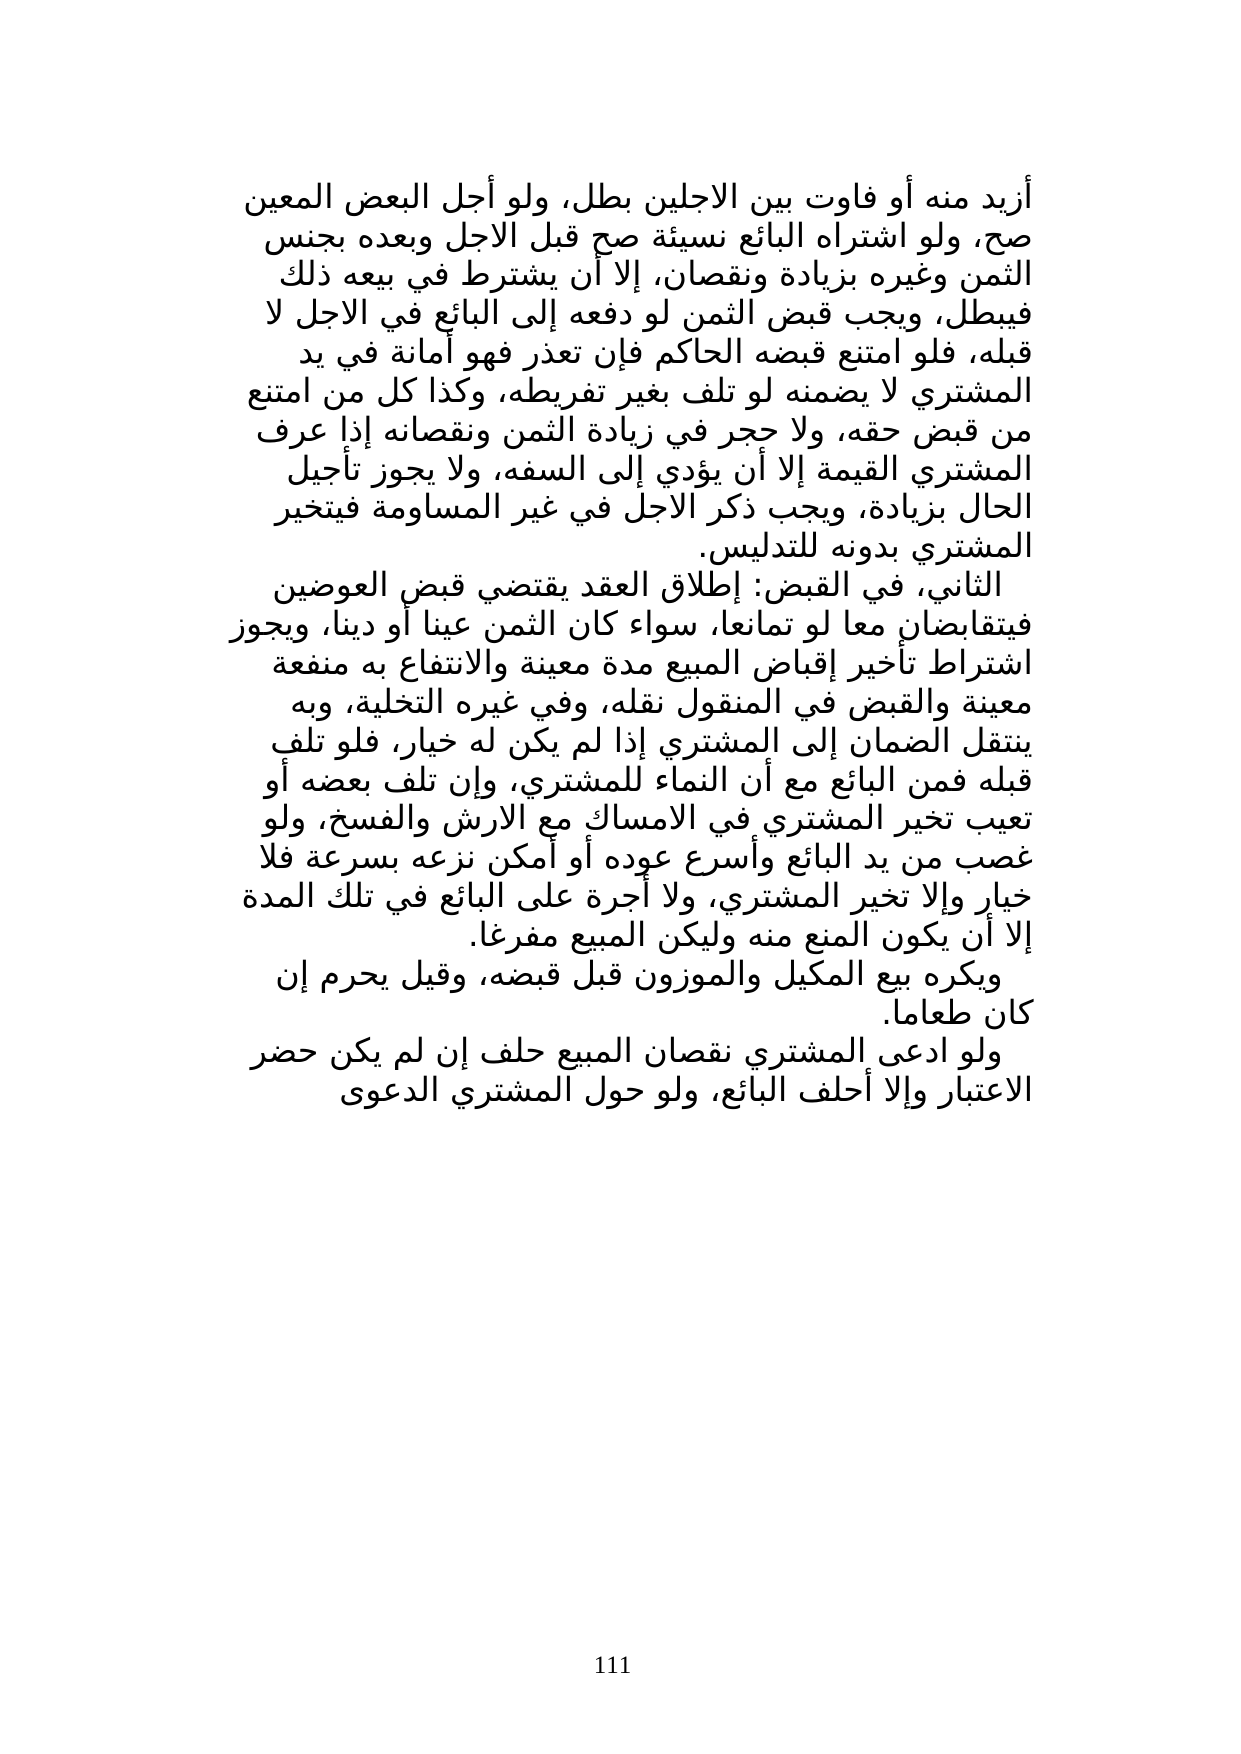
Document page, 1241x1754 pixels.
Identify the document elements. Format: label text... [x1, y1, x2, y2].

text ولو ادعى المشتري نقصان المبيع حلف إن لم يكن حضر الاعتبار وإلا أحلف البائع، ولو حول المشتري الدعوى [222, 1032, 1033, 1110]
text الثاني، في القبض: إطلاق العقد يقتضي قبض العوضين فيتقابضان معا لو تمانعا، سواء كان الثمن عينا أو دينا، ويجوز اشتراط تأخير إقباض المبيع مدة معينة والانتفاع به منفعة معينة والقبض في المنقول نقله، وفي غيره التخلية، وبه ينتقل الضمان إلى المشتري إذا لم يكن له خيار، فلو تلف قبله فمن البائع مع أن النماء للمشتري، وإن تلف بعضه أو تعيب تخير المشتري في الامساك مع الارش والفسخ، ولو غصب من يد البائع وأسرع عوده أو أمكن نزعه بسرعة فلا خيار وإلا تخير المشتري، ولا أجرة على البائع في تلك المدة إلا أن يكون المنع منه وليكن المبيع مفرغا. [222, 566, 1033, 954]
text أزيد منه أو فاوت بين الاجلين بطل، ولو أجل البعض المعين صح، ولو اشتراه البائع نسيئة صح قبل الاجل وبعده بجنس الثمن وغيره بزيادة ونقصان، إلا أن يشترط في بيعه ذلك فيبطل، ويجب قبض الثمن لو دفعه إلى البائع في الاجل لا قبله، فلو امتنع قبضه الحاكم فإن تعذر فهو أمانة في يد المشتري لا يضمنه لو تلف بغير تفريطه، وكذا كل من امتنع من قبض حقه، ولا حجر في زيادة الثمن ونقصانه إذا عرف المشتري القيمة إلا أن يؤدي إلى السفه، ولا يجوز تأجيل الحال بزيادة، ويجب ذكر الاجل في غير المساومة فيتخير المشتري بدونه للتدليس. [222, 177, 1033, 566]
text ويكره بيع المكيل والموزون قبل قبضه، وقيل يحرم إن كان طعاما. [222, 954, 1033, 1032]
